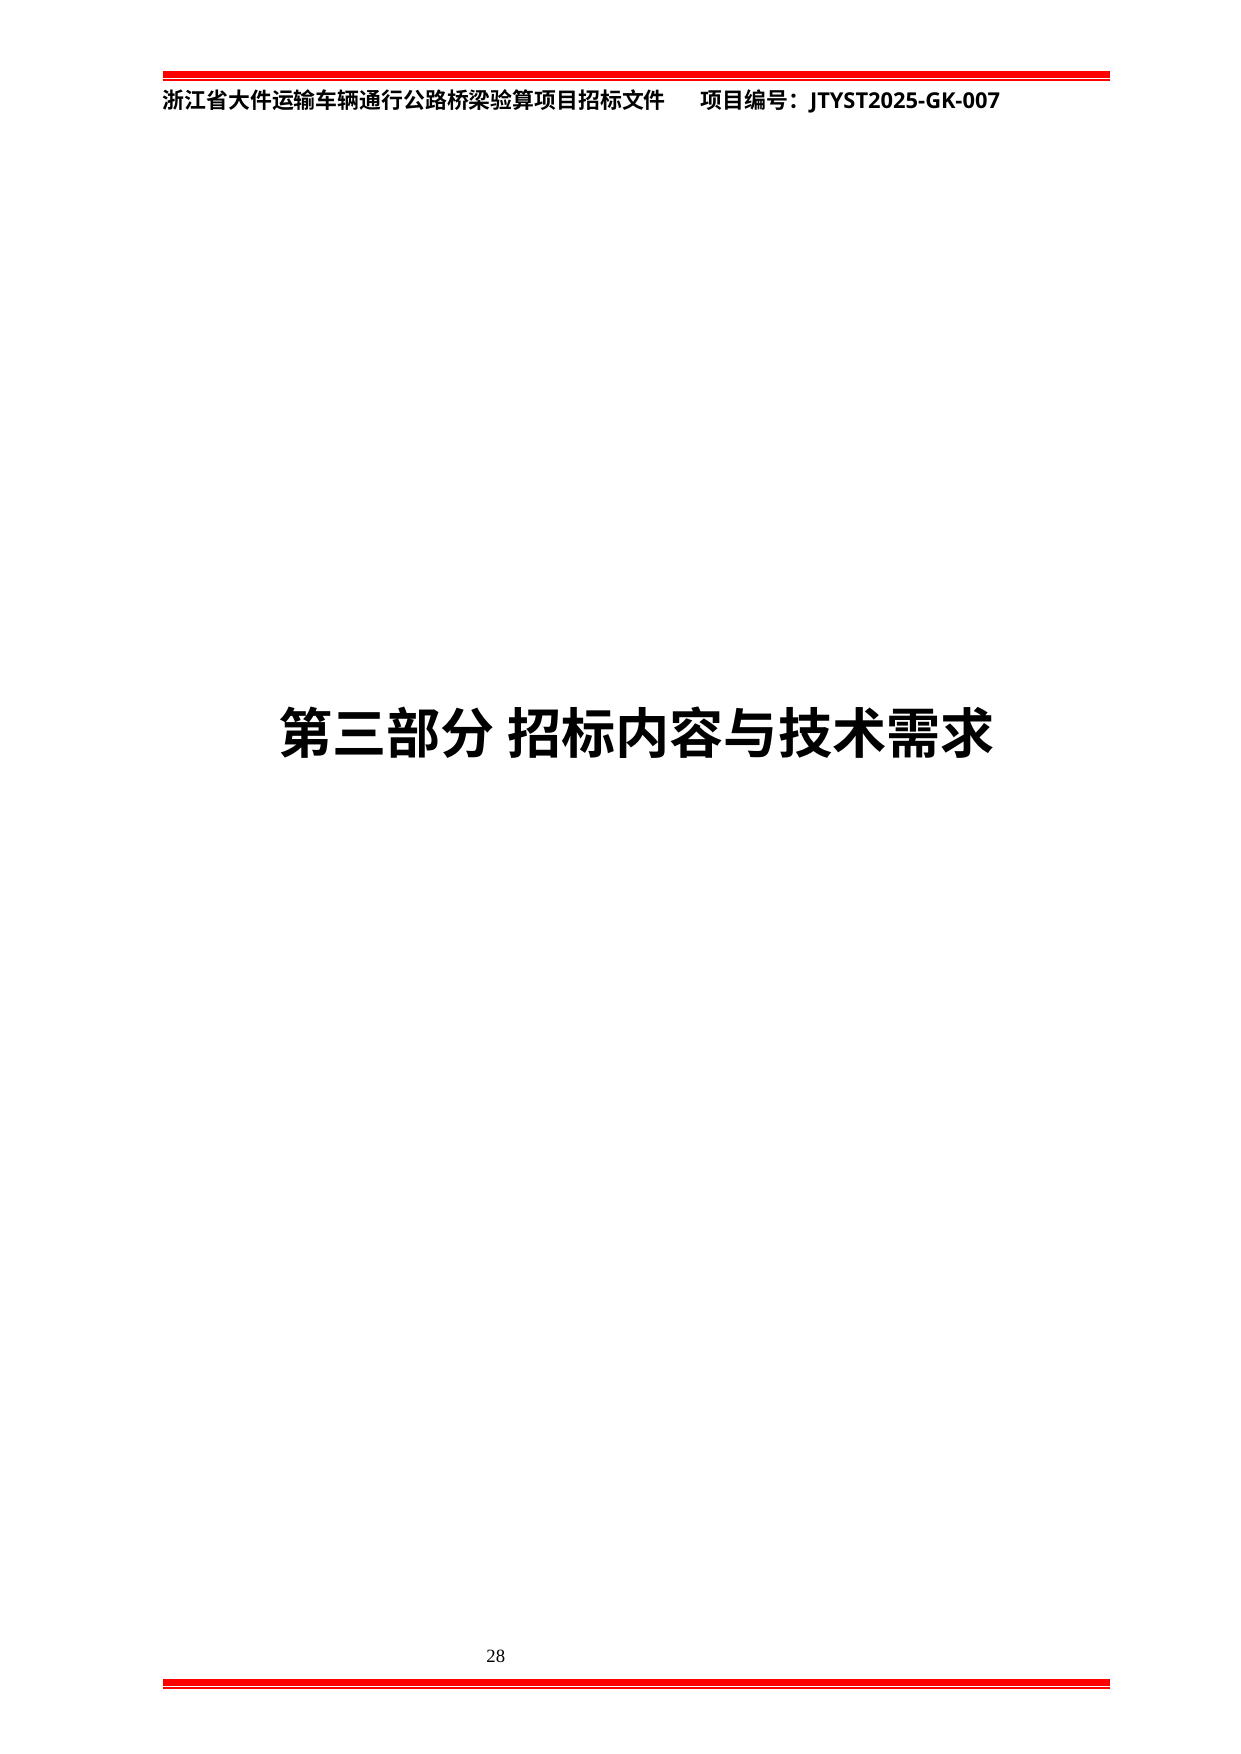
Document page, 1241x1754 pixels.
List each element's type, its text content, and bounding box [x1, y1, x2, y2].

text 第三部分 招标内容与技术需求 [162, 691, 1110, 769]
